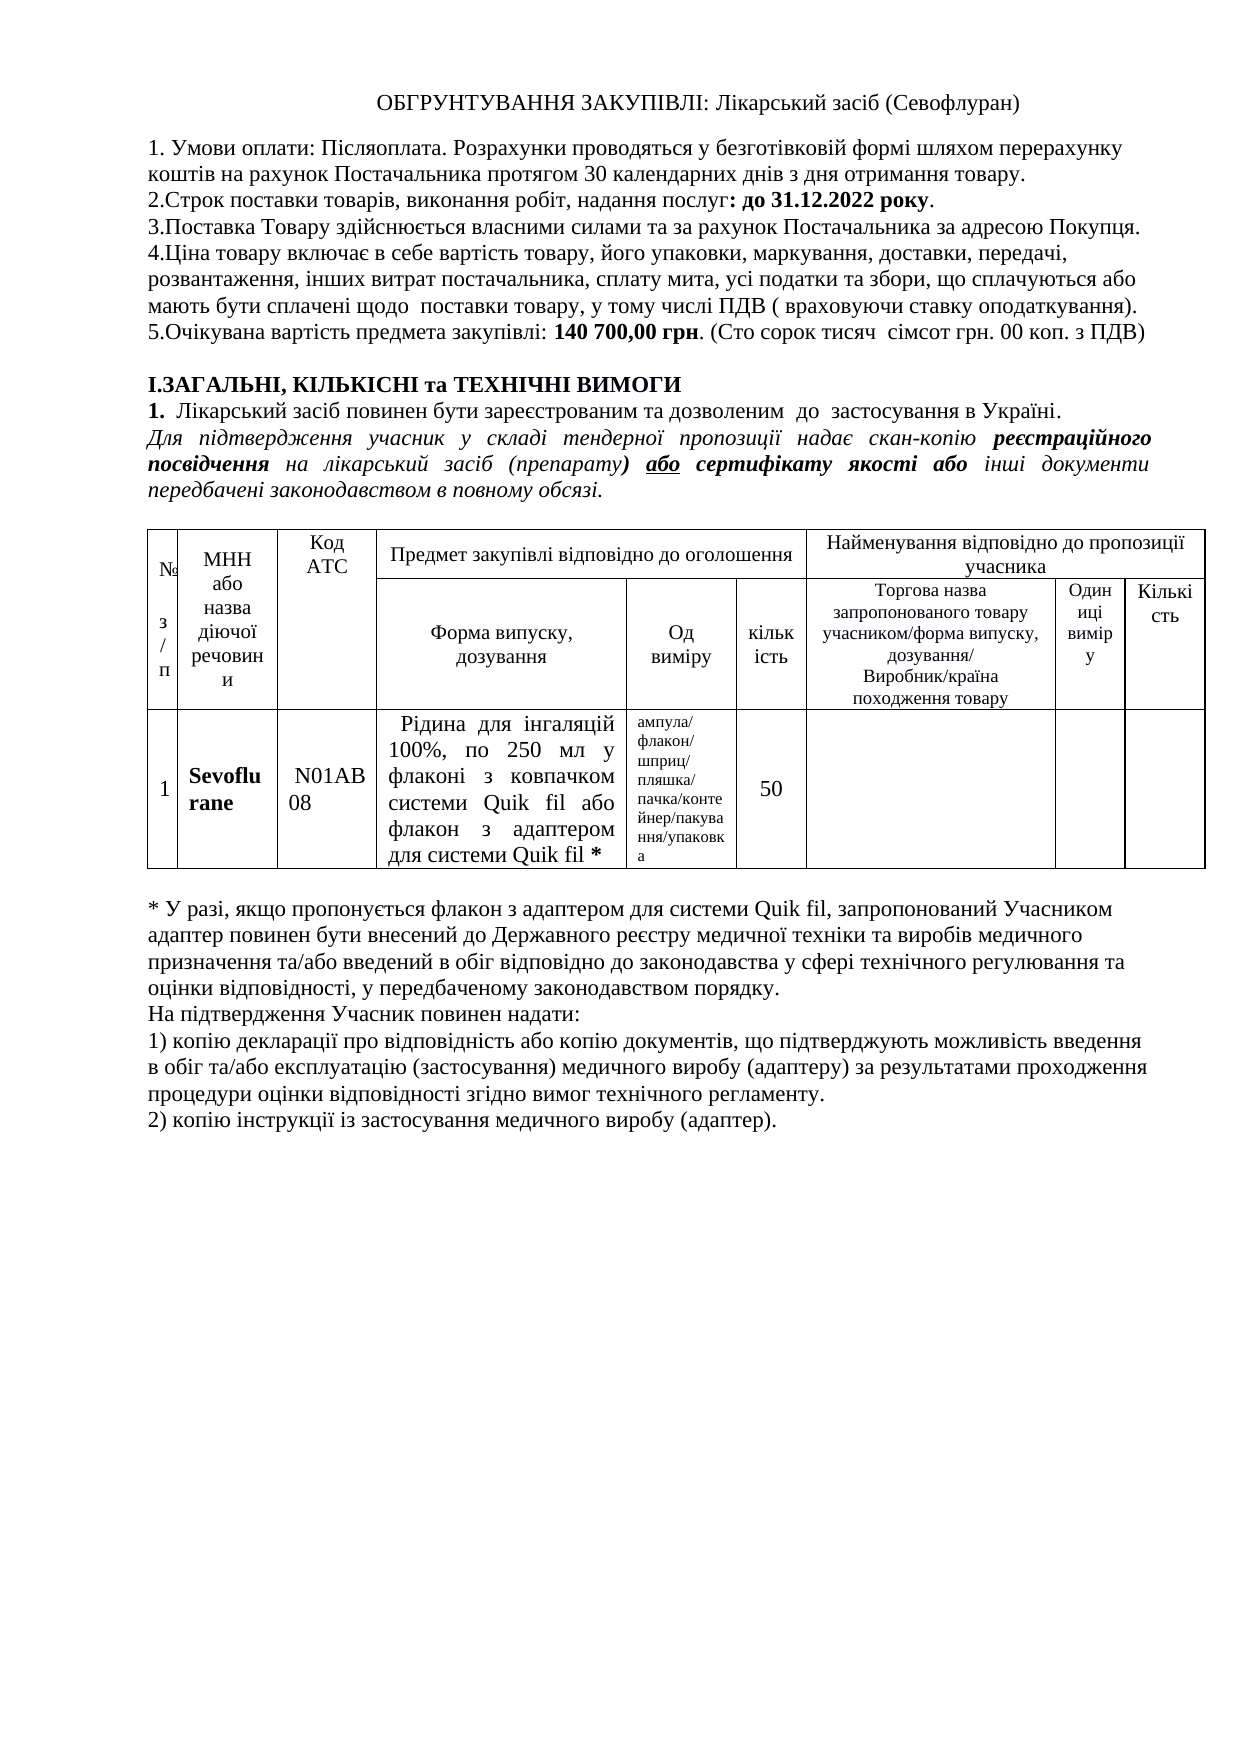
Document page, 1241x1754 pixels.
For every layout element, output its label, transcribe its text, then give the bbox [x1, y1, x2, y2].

text 4.Ціна товару включає в себе вартість товару, його упаковки, маркування, доставки, передачі, розвантаження, інших витрат постачальника, сплату мита, усі податки та збори, що сплачуються або мають бути сплачені щодо поставки товару, у тому числі ПДВ ( враховуючи ставку оподаткування). [148, 239, 1152, 318]
table_cell Од виміру [627, 579, 736, 708]
text 5.Очікувана вартість предмета закупівлі: 140 700,00 грн. (Сто сорок тисяч сімсот грн. 00 коп. з ПДВ) [148, 318, 1152, 344]
table_cell Одиниці виміру [1056, 579, 1124, 708]
table_header Найменування відповідно до пропозиції учасника [807, 530, 1204, 578]
text 1. Умови оплати: Післяоплата. Розрахунки проводяться у безготівковій формі шляхом перерахунку коштів на рахунок Постачальника протягом 30 календарних днів з дня отримання товару. [148, 134, 1152, 186]
text 1) копію декларації про відповідність або копію документів, що підтверджують можливість введення в обіг та/або експлуатацію (застосування) медичного виробу (адаптеру) за результатами проходження процедури оцінки відповідності згідно вимог технічного регламенту. [148, 1027, 1152, 1106]
table_cell [1056, 710, 1124, 868]
table_cell Кількість [1126, 579, 1204, 708]
text І.ЗАГАЛЬНІ, КІЛЬКІСНІ та ТЕХНІЧНІ ВИМОГИ [148, 371, 1152, 397]
table_header Код АТС [278, 530, 376, 708]
text 2) копію інструкції із застосування медичного виробу (адаптер). [148, 1106, 1152, 1132]
text Для підтвердження учасник у складі тендерної пропозиції надає скан-копію реєстраційного посвідчення на лікарський засіб (препарату) або сертифікату якості або інші документи передбачені законодавством в повному обсязі. [148, 423, 1152, 503]
table_cell 50 [737, 710, 806, 868]
table_cell [807, 710, 1055, 868]
text ОБГРУНТУВАННЯ ЗАКУПІВЛІ: Лікарський засіб (Севофлуран) [148, 88, 1152, 115]
table_cell кількість [737, 579, 806, 708]
table_header МНН або назва діючої речовини [178, 530, 277, 708]
table_cell Sevoflurane [178, 710, 277, 868]
text 3.Поставка Товару здійснюється власними силами та за рахунок Постачальника за адресою Покупця. [148, 213, 1152, 239]
table_cell [1126, 710, 1204, 868]
text * У разі, якщо пропонується флакон з адаптером для системи Quik fil, запропонований Учасником адаптер повинен бути внесений до Державного реєстру медичної техніки та виробів медичного призначення та/або введений в обіг відповідно до законодавства у сфері технічного регулювання та оцінки відповідності, у передбаченому законодавством порядку. [148, 895, 1152, 1001]
table_cell 1 [148, 710, 177, 868]
table_cell Форма випуску, дозування [377, 579, 626, 708]
table_cell Рідина для інгаляцій 100%, по 250 мл у флаконі з ковпачком системи Quik fil або флакон з адаптером для системи Quik fil * [377, 710, 626, 868]
table_cell ампула/флакон/ шприц/пляшка/ пачка/контейнер/пакування/упаковка [627, 710, 736, 868]
table_header № з/п [148, 530, 177, 708]
text 2.Строк поставки товарів, виконання робіт, надання послуг: до 31.12.2022 року. [148, 186, 1152, 213]
table_header Предмет закупівлі відповідно до оголошення [377, 530, 806, 578]
text 1. Лікарський засіб повинен бути зареєстрованим та дозволеним до застосування в Україні. [148, 397, 1152, 423]
table_cell N01AB08 [278, 710, 376, 868]
table_cell Торгова назва запропонованого товару учасником/форма випуску, дозування/ Виробник/країна походження товару [807, 579, 1055, 708]
text На підтвердження Учасник повинен надати: [148, 1001, 1152, 1027]
